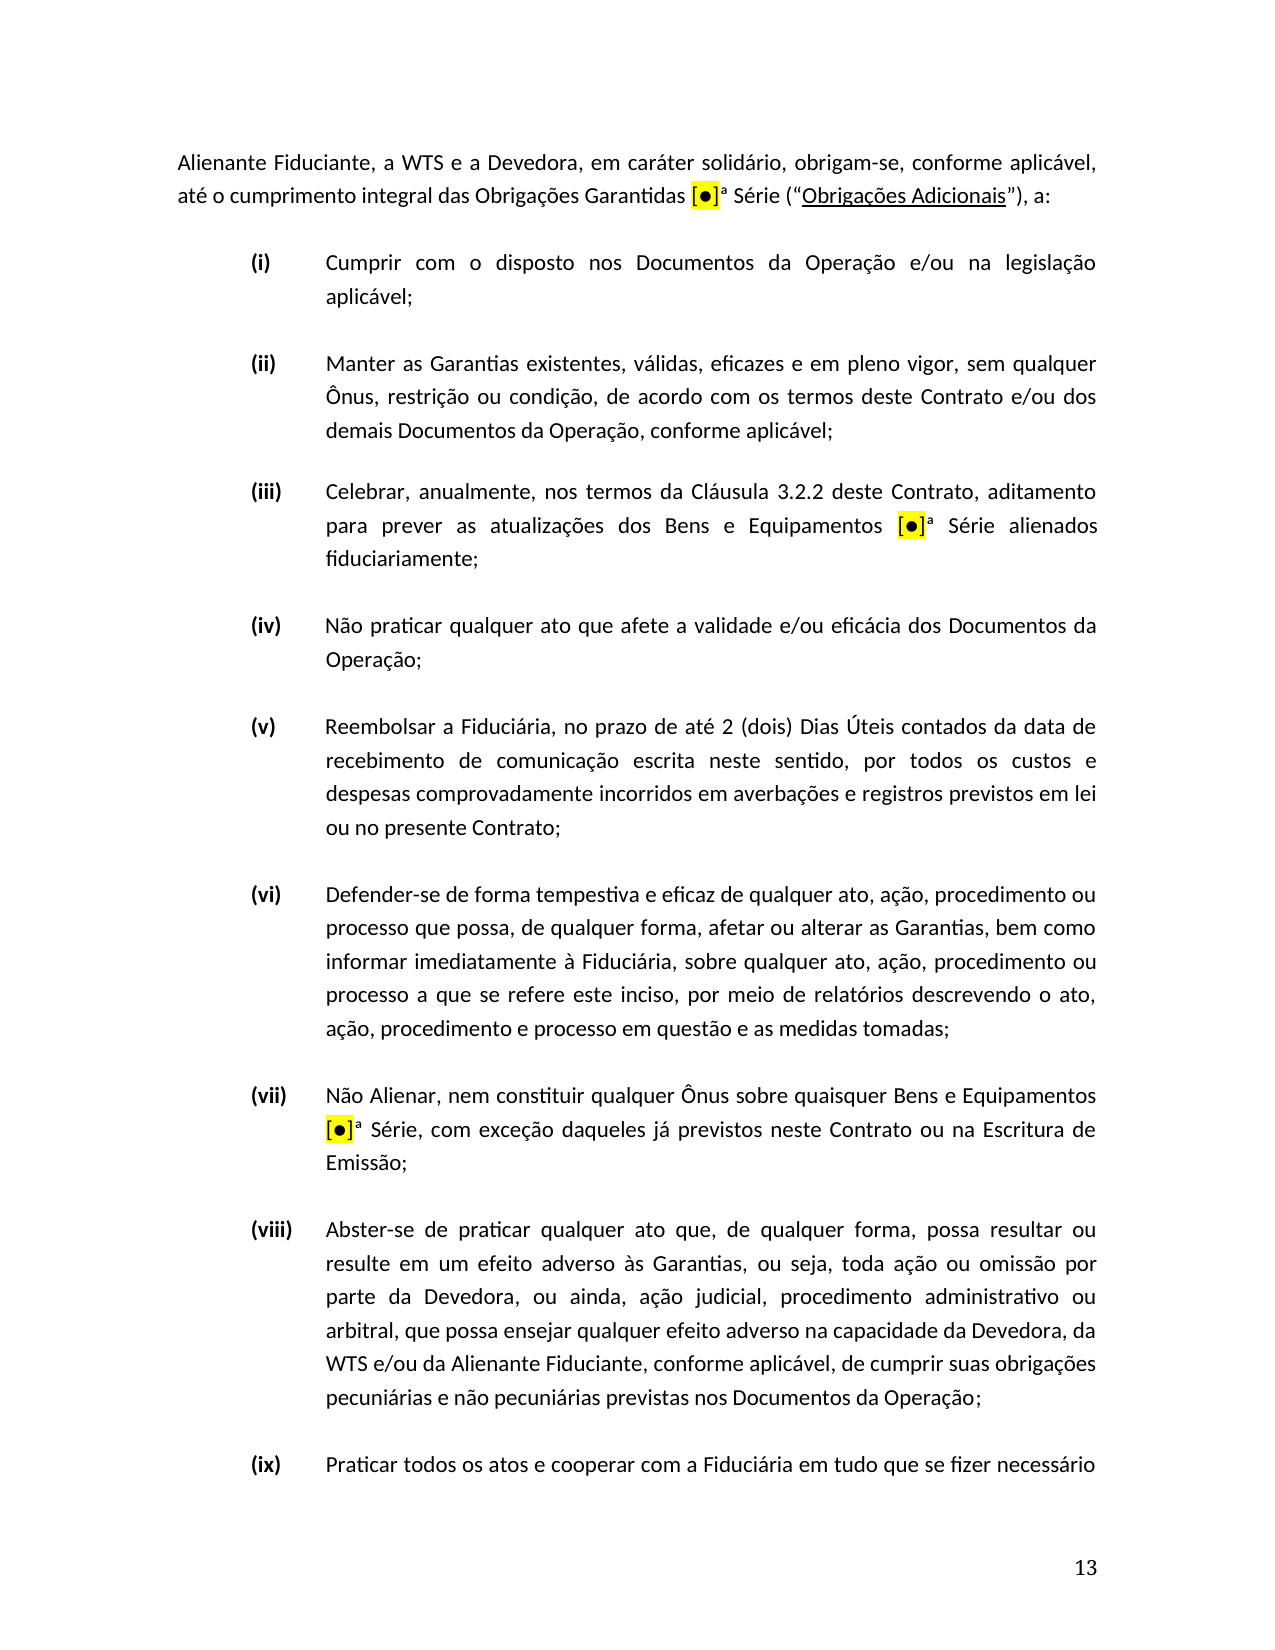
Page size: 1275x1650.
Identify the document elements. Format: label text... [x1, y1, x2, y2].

list Não praticar qualquer ato que afete a validade e/ou eficácia dos Documentos da Operação; [251, 612, 1098, 673]
list Celebrar, anualmente, nos termos da Cláusula 3.2.2 deste Contrato, aditamento para prever as atualizações dos Bens e Equipamentos [●]ª Série alienados fiduciariamente; [251, 477, 1098, 573]
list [251, 1450, 1098, 1478]
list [177, 148, 1098, 209]
list Não Alienar, nem constituir qualquer Ônus sobre quaisquer Bens e Equipamentos [●]ª Série, com exceção daqueles já previstos neste Contrato ou na Escritura de Emissão; [251, 1081, 1098, 1176]
list Abster-se de praticar qualquer ato que, de qualquer forma, possa resultar ou resulte em um efeito adverso às Garantias, ou seja, toda ação ou omissão por parte da Devedora, ou ainda, ação judicial, procedimento administrativo ou arbitral, que possa ensejar qualquer efeito adverso na capacidade da Devedora, da WTS e/ou da Alienante Fiduciante, conforme aplicável, de cumprir suas obrigações pecuniárias e não pecuniárias previstas nos Documentos da Operação; [251, 1215, 1098, 1411]
list Manter as Garantias existentes, válidas, eficazes e em pleno vigor, sem qualquer Ônus, restrição ou condição, de acordo com os termos deste Contrato e/ou dos demais Documentos da Operação, conforme aplicável; [251, 349, 1098, 444]
list Cumprir com o disposto nos Documentos da Operação e/ou na legislação aplicável; [251, 248, 1098, 310]
list Reembolsar a Fiduciária, no prazo de até 2 (dois) Dias Úteis contados da data de recebimento de comunicação escrita neste sentido, por todos os custos e despesas comprovadamente incorridos em averbações e registros previstos em lei ou no presente Contrato; [251, 712, 1098, 841]
list Defender-se de forma tempestiva e eficaz de qualquer ato, ação, procedimento ou processo que possa, de qualquer forma, afetar ou alterar as Garantias, bem como informar imediatamente à Fiduciária, sobre qualquer ato, ação, procedimento ou processo a que se refere este inciso, por meio de relatórios descrevendo o ato, ação, procedimento e processo em questão e as medidas tomadas; [251, 880, 1098, 1042]
